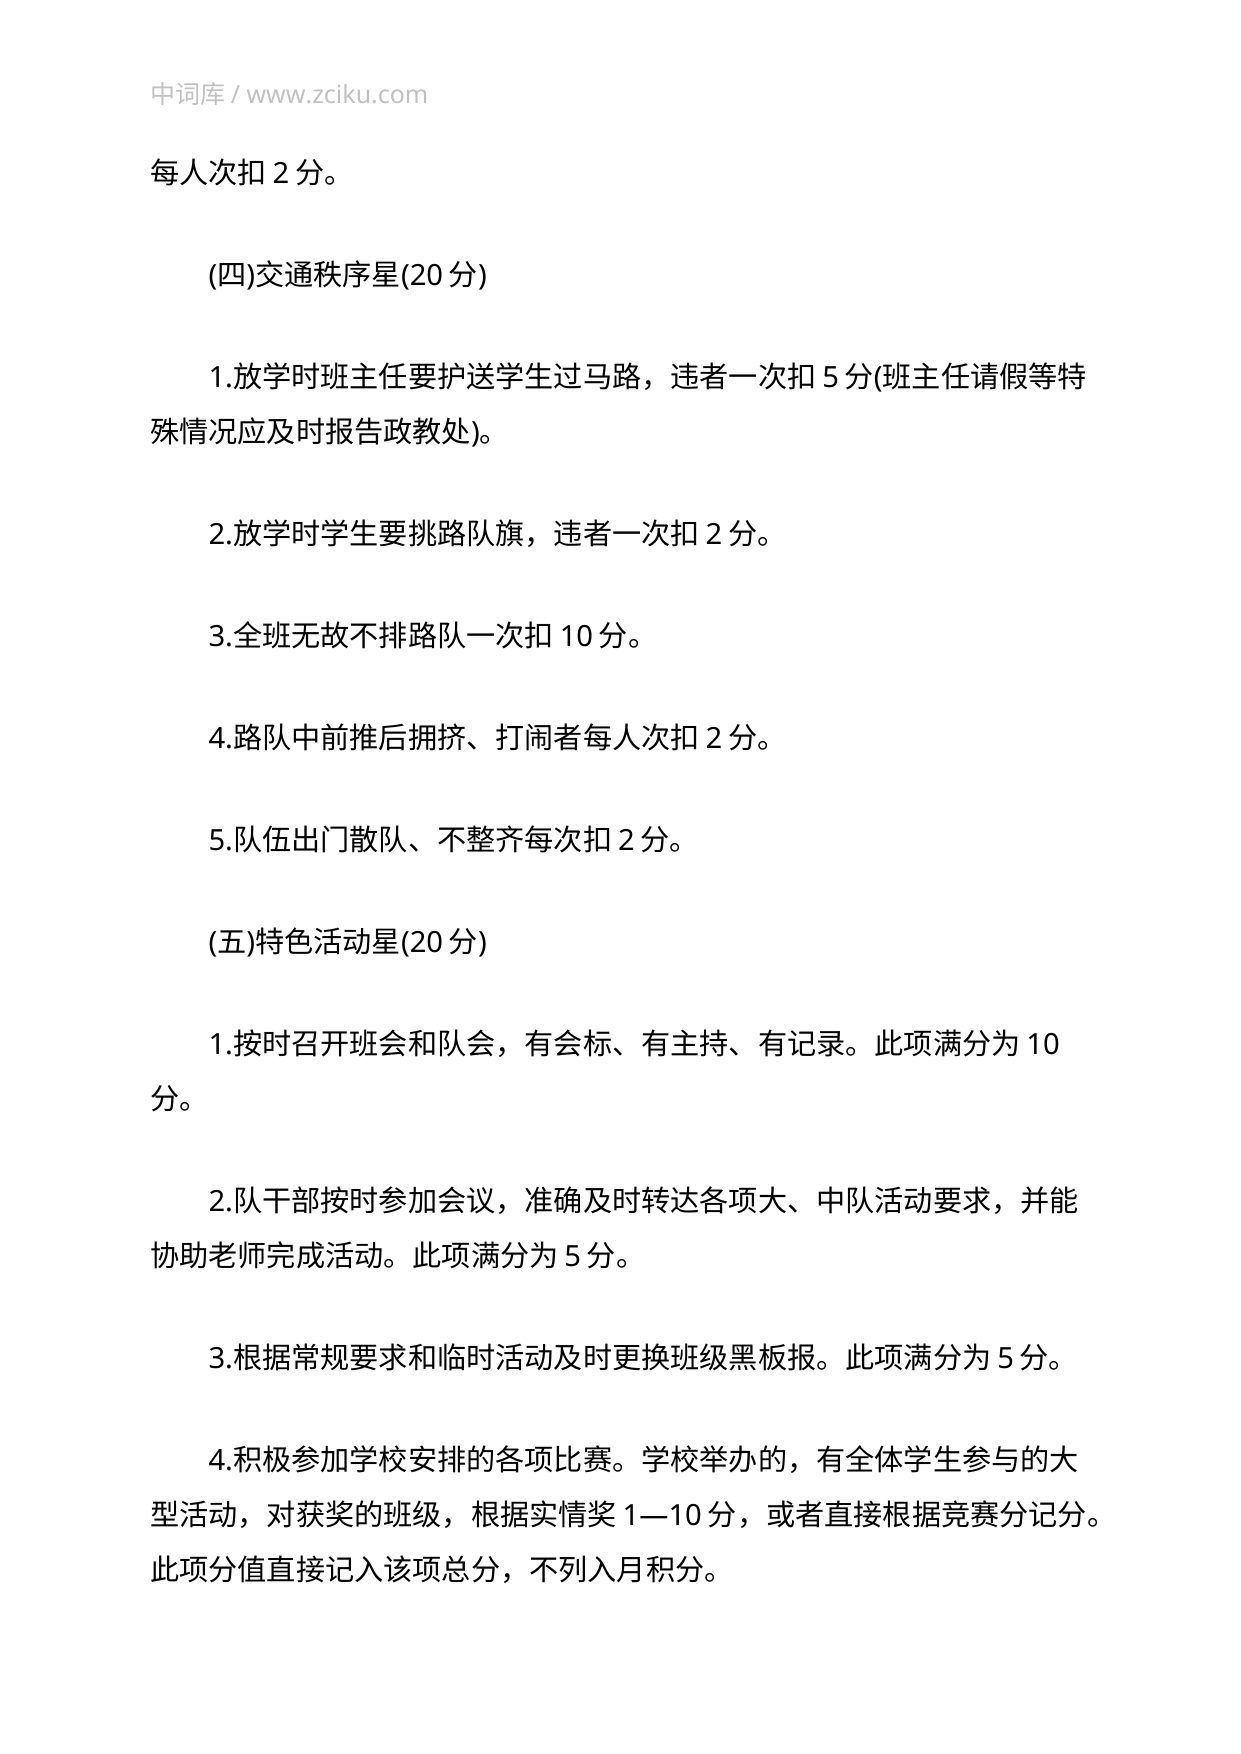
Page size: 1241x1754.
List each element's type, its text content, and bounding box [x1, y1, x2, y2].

text 4.积极参加学校安排的各项比赛。学校举办的，有全体学生参与的大型活动，对获奖的班级，根据实情奖1—10分，或者直接根据竞赛分记分。此项分值直接记入该项总分，不列入月积分。 [150, 1437, 1090, 1589]
text 1.放学时班主任要护送学生过马路，违者一次扣5分(班主任请假等特殊情况应及时报告政教处)。 [150, 354, 1090, 451]
text 2.队干部按时参加会议，准确及时转达各项大、中队活动要求，并能协助老师完成活动。此项满分为5分。 [150, 1178, 1090, 1275]
text 3.根据常规要求和临时活动及时更换班级黑板报。此项满分为5分。 [150, 1334, 1090, 1377]
text 2.放学时学生要挑路队旗，违者一次扣2分。 [150, 511, 1090, 553]
text (五)特色活动星(20分) [150, 919, 1090, 961]
text 3.全班无故不排路队一次扣10分。 [150, 613, 1090, 655]
text 1.按时召开班会和队会，有会标、有主持、有记录。此项满分为10分。 [150, 1021, 1090, 1118]
text (四)交通秩序星(20分) [150, 252, 1090, 294]
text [150, 150, 1090, 192]
text 5.队伍出门散队、不整齐每次扣2分。 [150, 817, 1090, 859]
text 4.路队中前推后拥挤、打闹者每人次扣2分。 [150, 715, 1090, 757]
